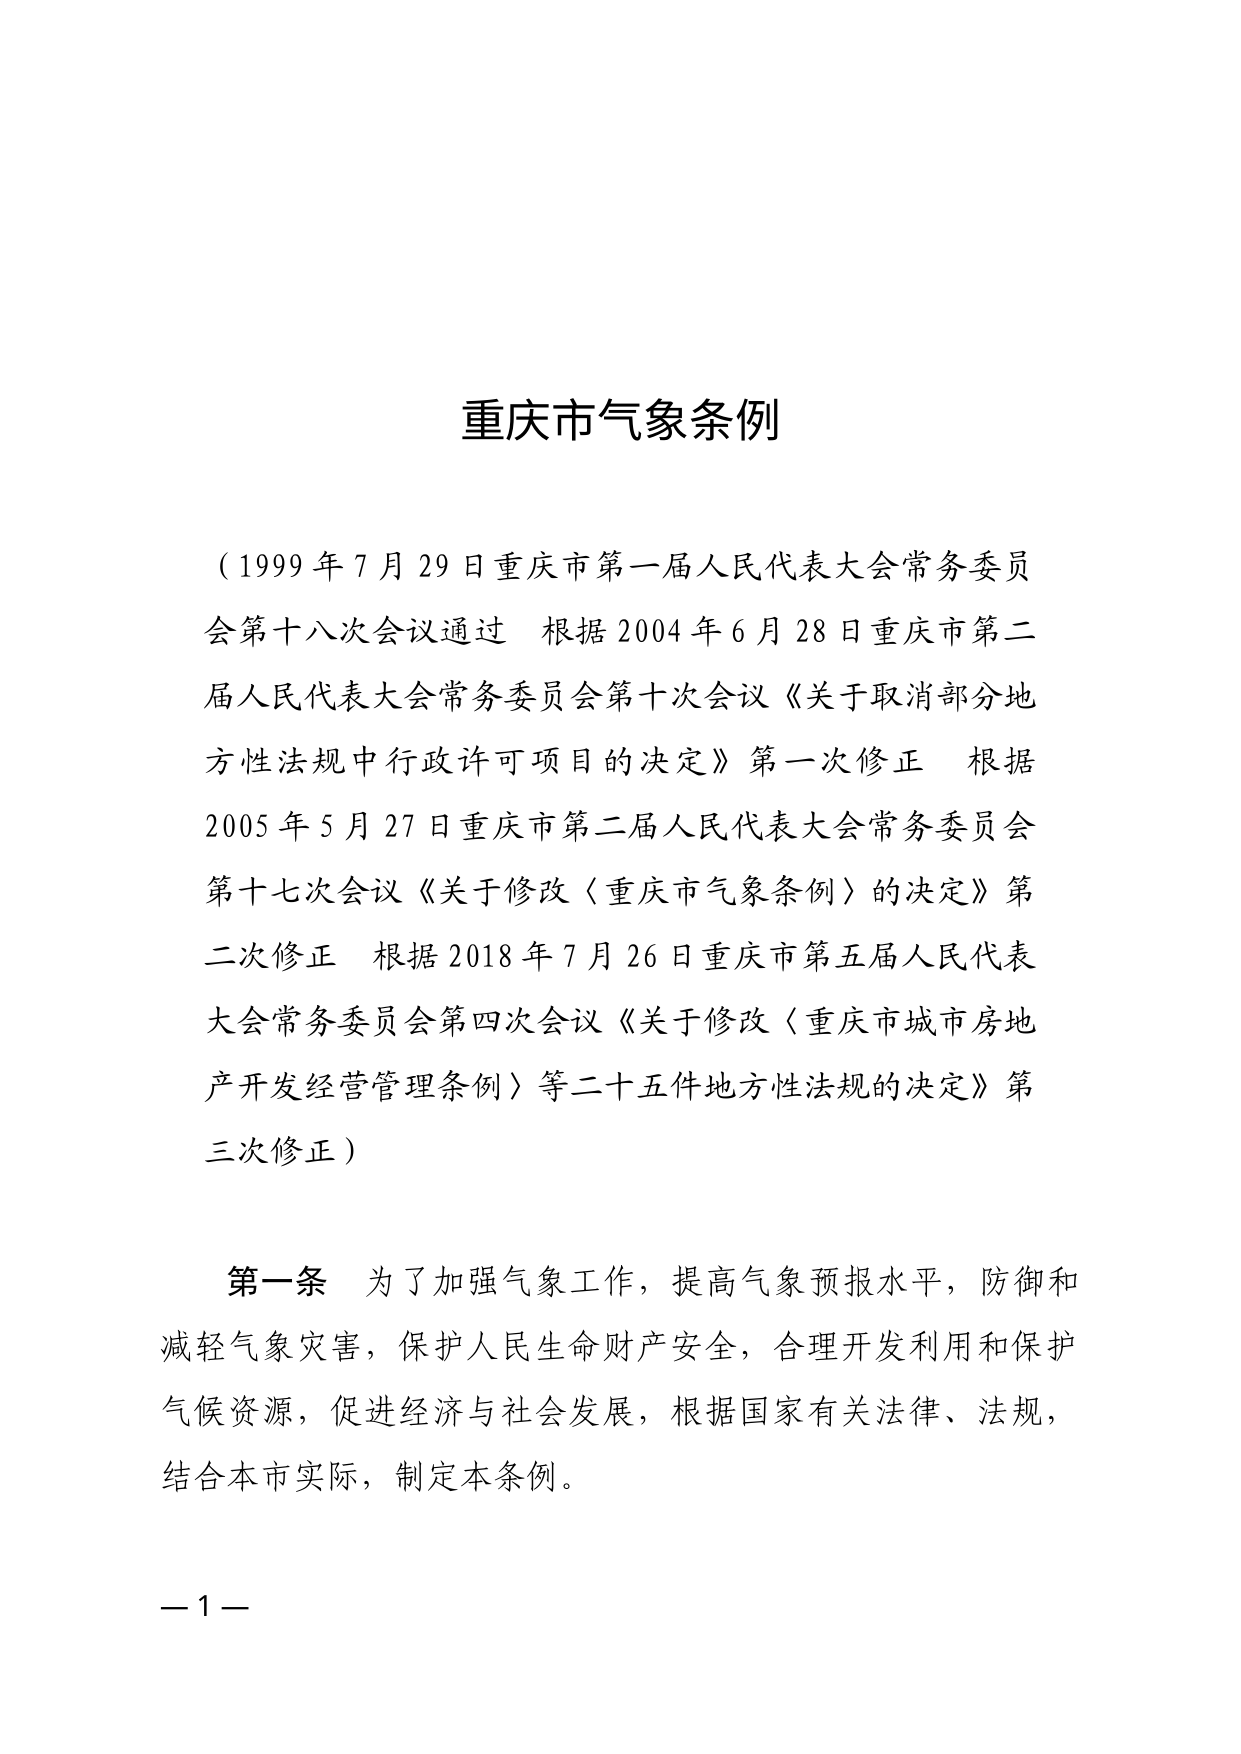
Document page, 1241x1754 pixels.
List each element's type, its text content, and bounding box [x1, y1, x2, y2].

text （1999年7月29日重庆市第一届人民代表大会常务委员会第十八次会议通过 根据2004年6月28日重庆市第二届人民代表大会常务委员会第十次会议《关于取消部分地方性法规中行政许可项目的决定》第一次修正 根据2005年5月27日重庆市第二届人民代表大会常务委员会第十七次会议《关于修改〈重庆市气象条例〉的决定》第二次修正 根据2018年7月26日重庆市第五届人民代表大会常务委员会第四次会议《关于修改〈重庆市城市房地产开发经营管理条例〉等二十五件地方性法规的决定》第三次修正） [203, 531, 1037, 1181]
text 第一条 为了加强气象工作，提高气象预报水平，防御和减轻气象灾害，保护人民生命财产安全，合理开发利用和保护气候资源，促进经济与社会发展，根据国家有关法律、法规，结合本市实际，制定本条例。 [159, 1246, 1081, 1506]
text 重庆市气象条例 [159, 369, 1081, 466]
